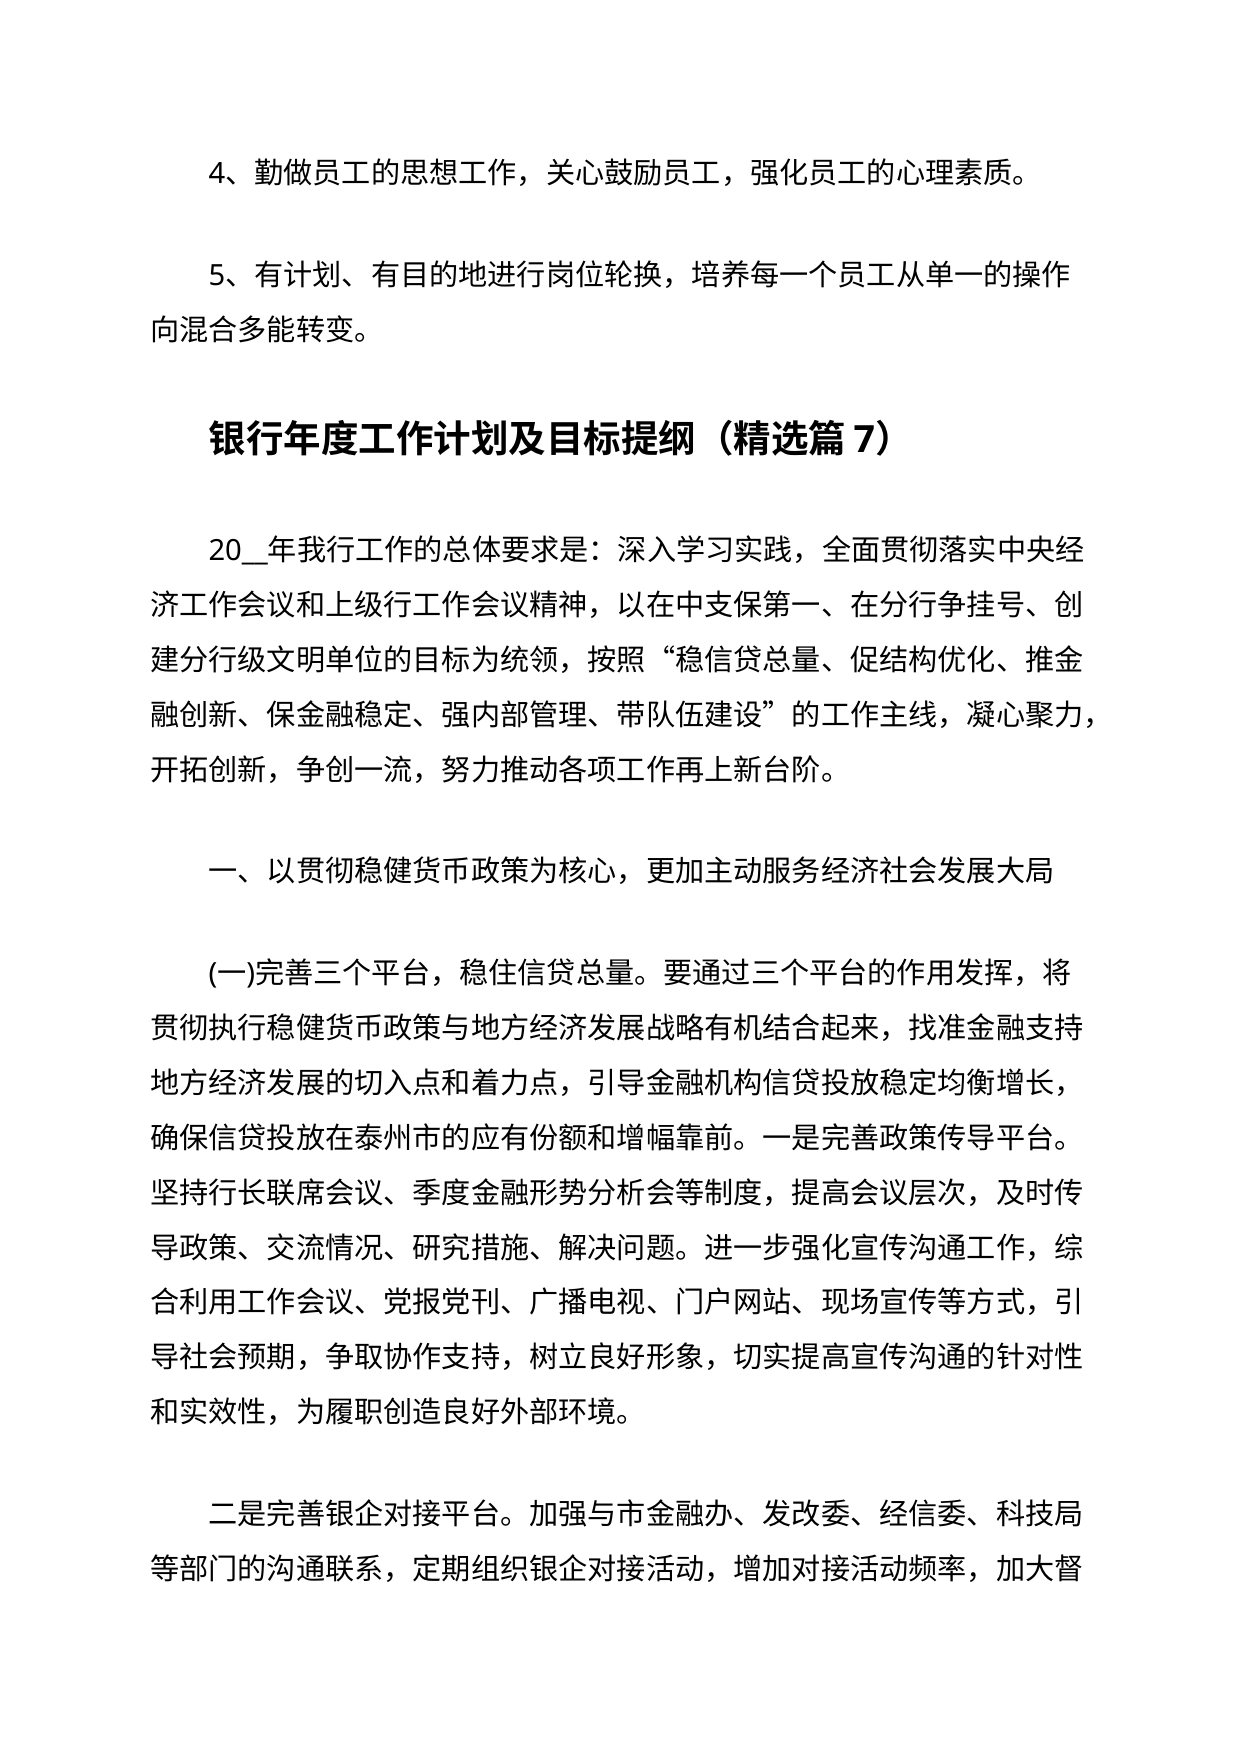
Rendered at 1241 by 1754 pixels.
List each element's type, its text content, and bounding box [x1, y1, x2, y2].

text 一、以贯彻稳健货币政策为核心，更加主动服务经济社会发展大局 [150, 848, 1090, 890]
text 银行年度工作计划及目标提纲（精选篇7） [150, 409, 1090, 463]
text (一)完善三个平台，稳住信贷总量。要通过三个平台的作用发挥，将贯彻执行稳健货币政策与地方经济发展战略有机结合起来，找准金融支持地方经济发展的切入点和着力点，引导金融机构信贷投放稳定均衡增长，确保信贷投放在泰州市的应有份额和增幅靠前。一是完善政策传导平台。坚持行长联席会议、季度金融形势分析会等制度，提高会议层次，及时传导政策、交流情况、研究措施、解决问题。进一步强化宣传沟通工作，综合利用工作会议、党报党刊、广播电视、门户网站、现场宣传等方式，引导社会预期，争取协作支持，树立良好形象，切实提高宣传沟通的针对性和实效性，为履职创造良好外部环境。 [150, 949, 1090, 1431]
text 5、有计划、有目的地进行岗位轮换，培养每一个员工从单一的操作向混合多能转变。 [150, 252, 1090, 349]
text 20__年我行工作的总体要求是：深入学习实践，全面贯彻落实中央经济工作会议和上级行工作会议精神，以在中支保第一、在分行争挂号、创建分行级文明单位的目标为统领，按照“稳信贷总量、促结构优化、推金融创新、保金融稳定、强内部管理、带队伍建设”的工作主线，凝心聚力，开拓创新，争创一流，努力推动各项工作再上新台阶。 [150, 526, 1090, 788]
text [150, 1491, 1090, 1588]
text 4、勤做员工的思想工作，关心鼓励员工，强化员工的心理素质。 [150, 150, 1090, 192]
